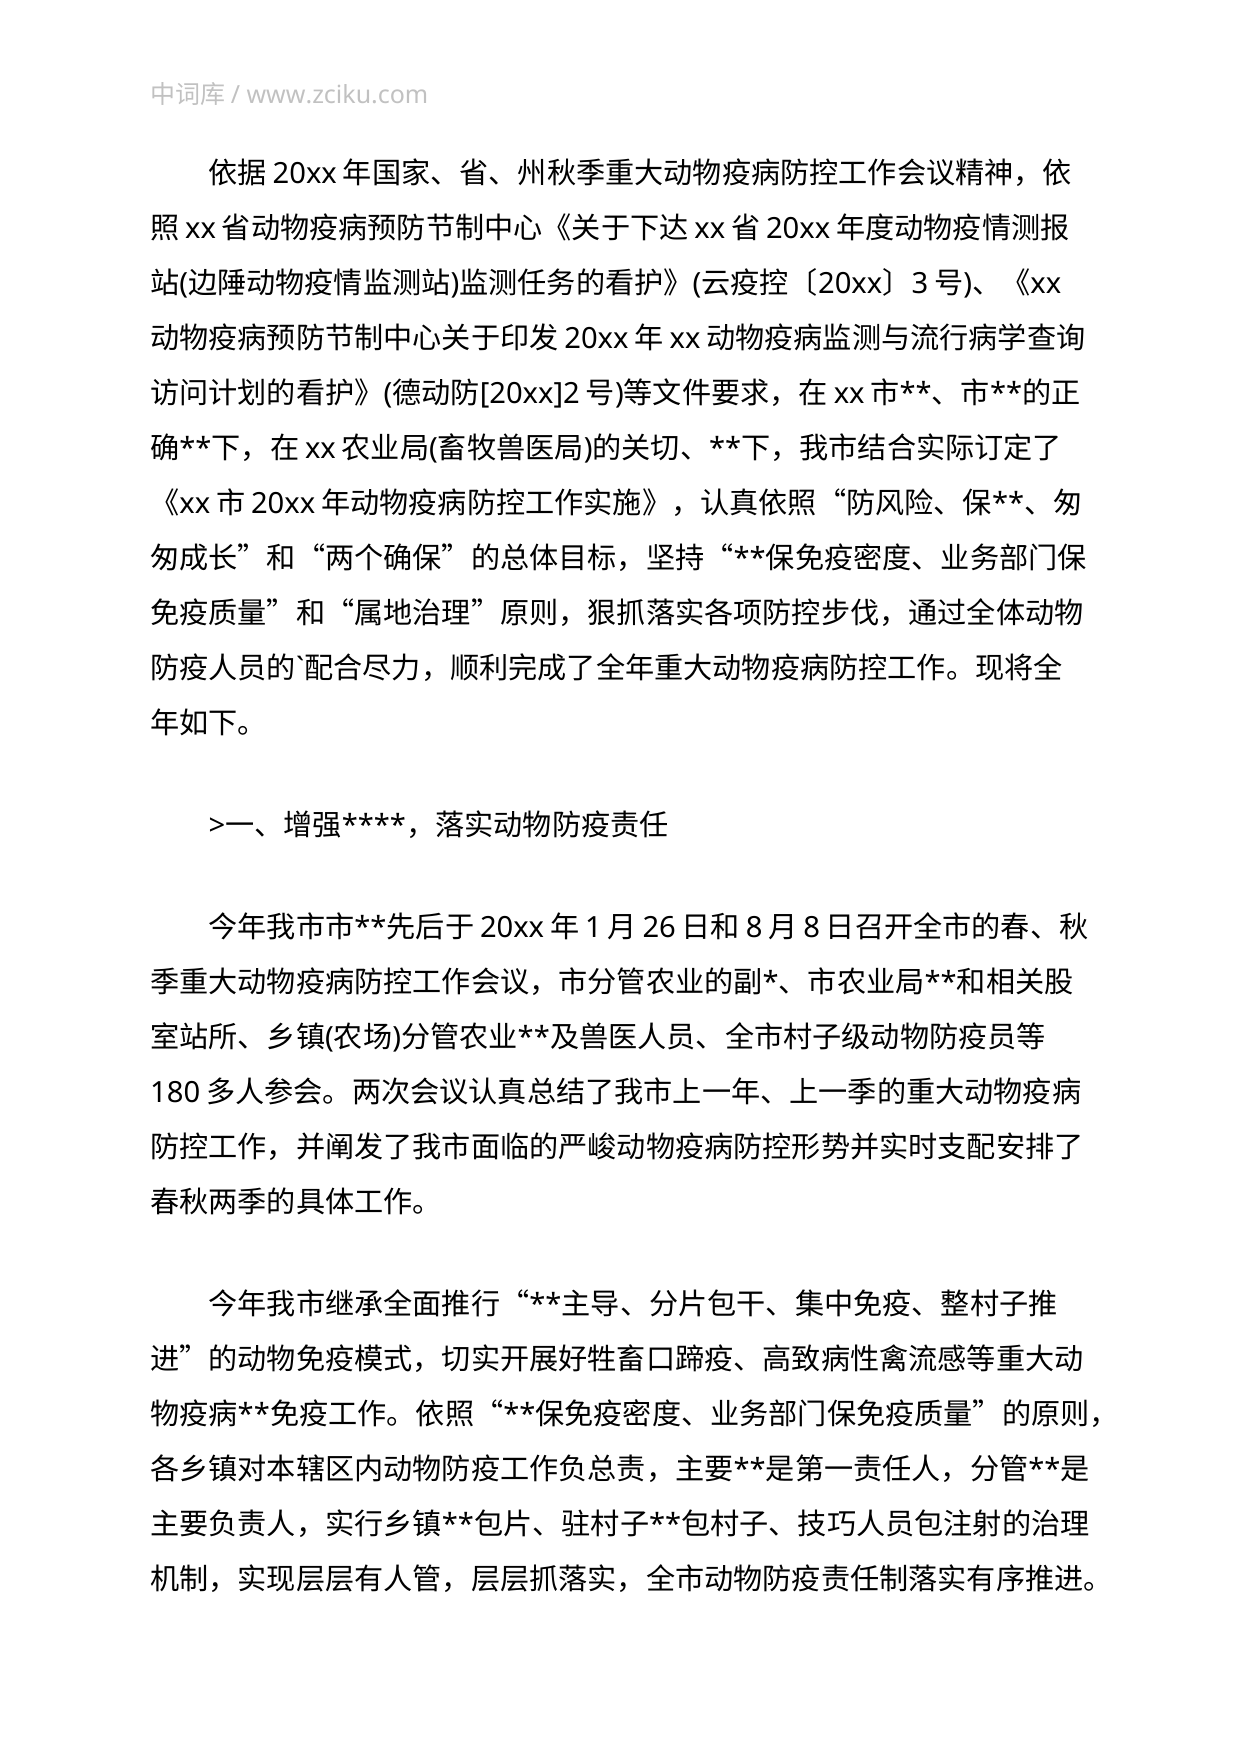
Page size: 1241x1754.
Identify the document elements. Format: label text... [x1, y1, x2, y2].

text >一、增强****，落实动物防疫责任 [150, 802, 1090, 844]
text 依据20xx年国家、省、州秋季重大动物疫病防控工作会议精神，依照xx省动物疫病预防节制中心《关于下达xx省20xx年度动物疫情测报站(边陲动物疫情监测站)监测任务的看护》(云疫控〔20xx〕3号)、《xx动物疫病预防节制中心关于印发20xx年xx动物疫病监测与流行病学查询访问计划的看护》(德动防[20xx]2号)等文件要求，在xx市**、市**的正确**下，在xx农业局(畜牧兽医局)的关切、**下，我市结合实际订定了《xx市20xx年动物疫病防控工作实施》，认真依照“防风险、保**、匆匆成长”和“两个确保”的总体目标，坚持“**保免疫密度、业务部门保免疫质量”和“属地治理”原则，狠抓落实各项防控步伐，通过全体动物防疫人员的`配合尽力，顺利完成了全年重大动物疫病防控工作。现将全年如下。 [150, 150, 1090, 742]
text 今年我市继承全面推行“**主导、分片包干、集中免疫、整村子推进”的动物免疫模式，切实开展好牲畜口蹄疫、高致病性禽流感等重大动物疫病**免疫工作。依照“**保免疫密度、业务部门保免疫质量”的原则，各乡镇对本辖区内动物防疫工作负总责，主要**是第一责任人，分管**是主要负责人，实行乡镇**包片、驻村子**包村子、技巧人员包注射的治理机制，实现层层有人管，层层抓落实，全市动物防疫责任制落实有序推进。 [150, 1280, 1090, 1597]
text 今年我市市**先后于20xx年1月26日和8月8日召开全市的春、秋季重大动物疫病防控工作会议，市分管农业的副*、市农业局**和相关股室站所、乡镇(农场)分管农业**及兽医人员、全市村子级动物防疫员等180多人参会。两次会议认真总结了我市上一年、上一季的重大动物疫病防控工作，并阐发了我市面临的严峻动物疫病防控形势并实时支配安排了春秋两季的具体工作。 [150, 904, 1090, 1221]
